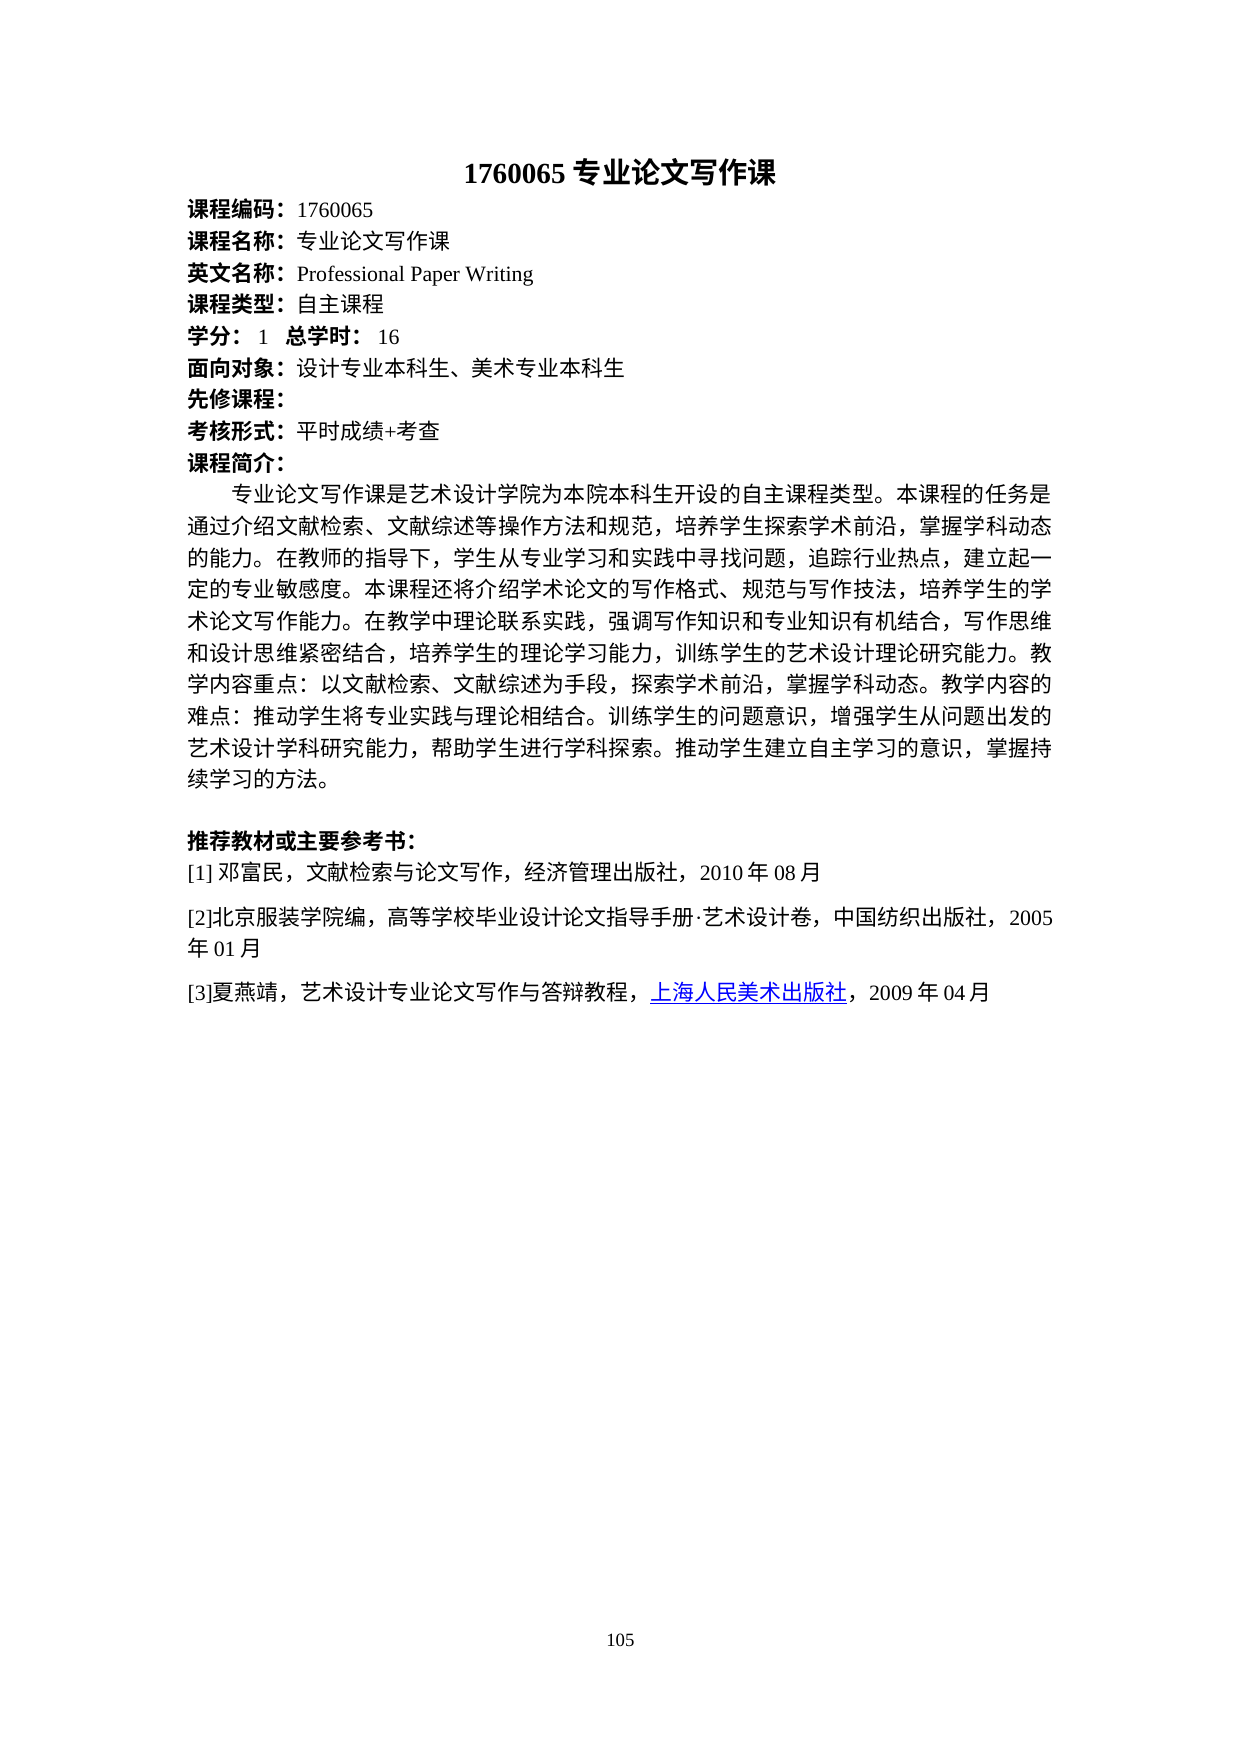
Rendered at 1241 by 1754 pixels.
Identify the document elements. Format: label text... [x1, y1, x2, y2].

text 专业论文写作课是艺术设计学院为本院本科生开设的自主课程类型。本课程的任务是通过介绍文献检索、文献综述等操作方法和规范，培养学生探索学术前沿，掌握学科动态的能力。在教师的指导下，学生从专业学习和实践中寻找问题，追踪行业热点，建立起一定的专业敏感度。本课程还将介绍学术论文的写作格式、规范与写作技法，培养学生的学术论文写作能力。在教学中理论联系实践，强调写作知识和专业知识有机结合，写作思维和设计思维紧密结合，培养学生的理论学习能力，训练学生的艺术设计理论研究能力。教学内容重点：以文献检索、文献综述为手段，探索学术前沿，掌握学科动态。教学内容的难点：推动学生将专业实践与理论相结合。训练学生的问题意识，增强学生从问题出发的艺术设计学科研究能力，帮助学生进行学科探索。推动学生建立自主学习的意识，掌握持续学习的方法。 [187, 477, 1053, 794]
text [3]夏燕靖，艺术设计专业论文写作与答辩教程，上海人民美术出版社，2009年04月 [187, 975, 1053, 1007]
text 课程类型：自主课程 [187, 287, 1053, 319]
text 课程简介： [187, 446, 1053, 477]
text 考核形式：平时成绩+考查 [187, 414, 1053, 446]
text 课程编码：1760065 [187, 192, 1053, 224]
text [2]北京服装学院编，高等学校毕业设计论文指导手册·艺术设计卷，中国纺织出版社，2005年01月 [187, 899, 1053, 963]
text 1760065 专业论文写作课 [187, 150, 1053, 192]
text 英文名称：Professional Paper Writing [187, 256, 1053, 287]
text 先修课程： [187, 382, 1053, 414]
text 推荐教材或主要参考书： [187, 824, 1053, 855]
text 学分： 1 总学时： 16 [187, 319, 1053, 351]
text 面向对象：设计专业本科生、美术专业本科生 [187, 351, 1053, 382]
text [1] 邓富民，文献检索与论文写作，经济管理出版社，2010年08月 [187, 855, 1053, 887]
text 课程名称：专业论文写作课 [187, 224, 1053, 256]
